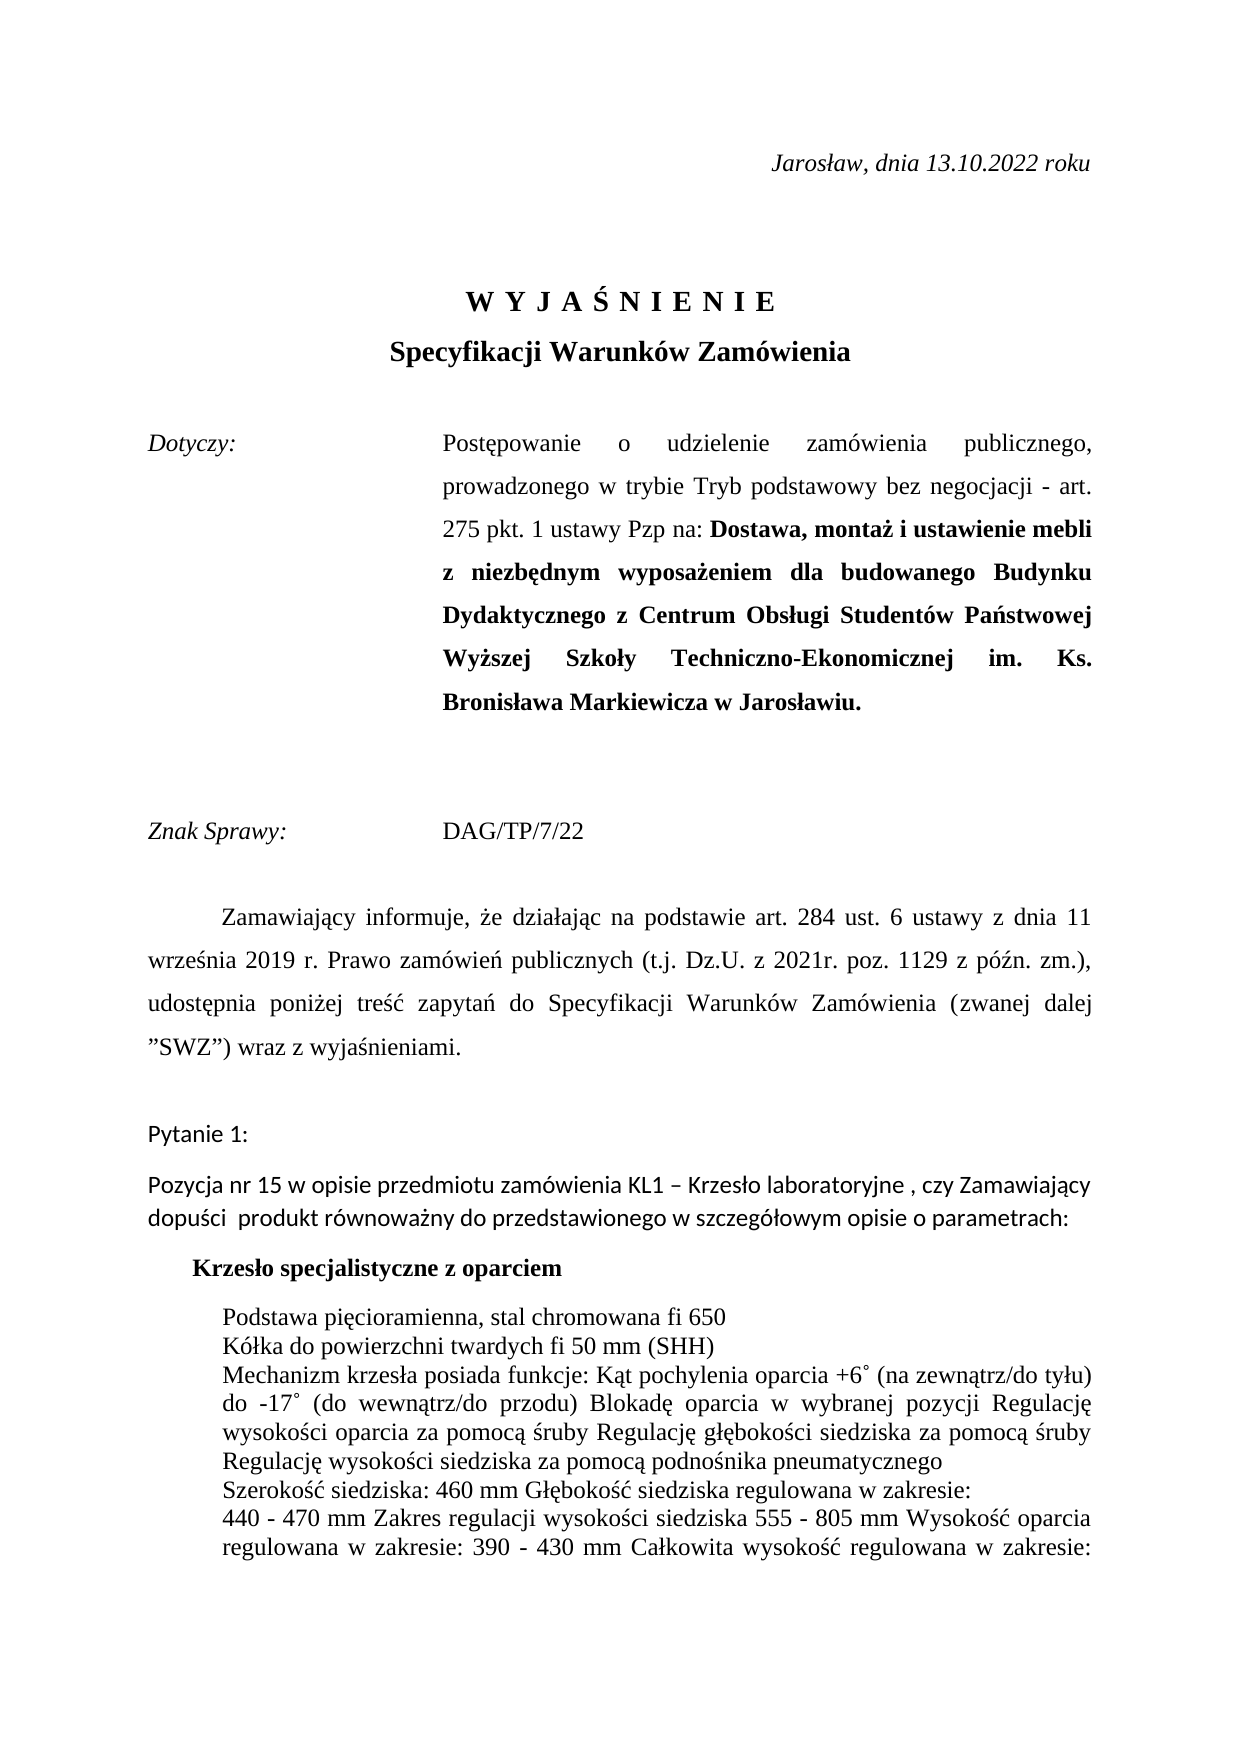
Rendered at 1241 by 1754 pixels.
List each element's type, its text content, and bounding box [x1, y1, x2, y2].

list Krzesło specjalistyczne z oparciem [192, 1253, 1093, 1282]
text Dotyczy: Postępowanie o udzielenie zamówienia publicznego, prowadzonego w trybie Tryb podstawowy bez negocjacji - art. 275 pkt. 1 ustawy Pzp na: Dostawa, montaż i ustawienie mebli z niezbędnym wyposażeniem dla budowanego Budynku Dydaktycznego z Centrum Obsługi Studentów Państwowej Wyższej Szkoły Techniczno-Ekonomicznej im. Ks. Bronisława Markiewicza w Jarosławiu. [148, 428, 1093, 715]
text Pozycja nr 15 w opisie przedmiotu zamówienia KL1 – Krzesło laboratoryjne , czy Zamawiający dopuści produkt równoważny do przedstawionego w szczegółowym opisie o parametrach: [148, 1169, 1093, 1233]
text Zamawiający informuje, że działając na podstawie art. 284 ust. 6 ustawy z dnia 11 września 2019 r. Prawo zamówień publicznych (t.j. Dz.U. z 2021r. poz. 1129 z późn. zm.), udostępnia poniżej treść zapytań do Specyfikacji Warunków Zamówienia (zwanej dalej ”SWZ”) wraz z wyjaśnieniami. [148, 902, 1093, 1060]
text Znak Sprawy: DAG/TP/7/22 [148, 816, 1093, 845]
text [222, 1503, 1093, 1561]
text Szerokość siedziska: 460 mm Głębokość siedziska regulowana w zakresie: [222, 1475, 1093, 1503]
text WYJAŚNIENIE [148, 284, 1093, 318]
text Podstawa pięcioramienna, stal chromowana fi 650 [222, 1302, 1093, 1331]
text Pytanie 1: [148, 1118, 1093, 1148]
text Jarosław, dnia 13.10.2022 roku [148, 148, 1093, 176]
text Kółka do powierzchni twardych fi 50 mm (SHH) [222, 1331, 1093, 1360]
text Specyfikacji Warunków Zamówienia [148, 334, 1093, 368]
text Mechanizm krzesła posiada funkcje: Kąt pochylenia oparcia +6˚ (na zewnątrz/do tyłu) do -17˚ (do wewnątrz/do przodu) Blokadę oparcia w wybranej pozycji Regulację wysokości oparcia za pomocą śruby Regulację głębokości siedziska za pomocą śruby Regulację wysokości siedziska za pomocą podnośnika pneumatycznego [222, 1360, 1093, 1475]
